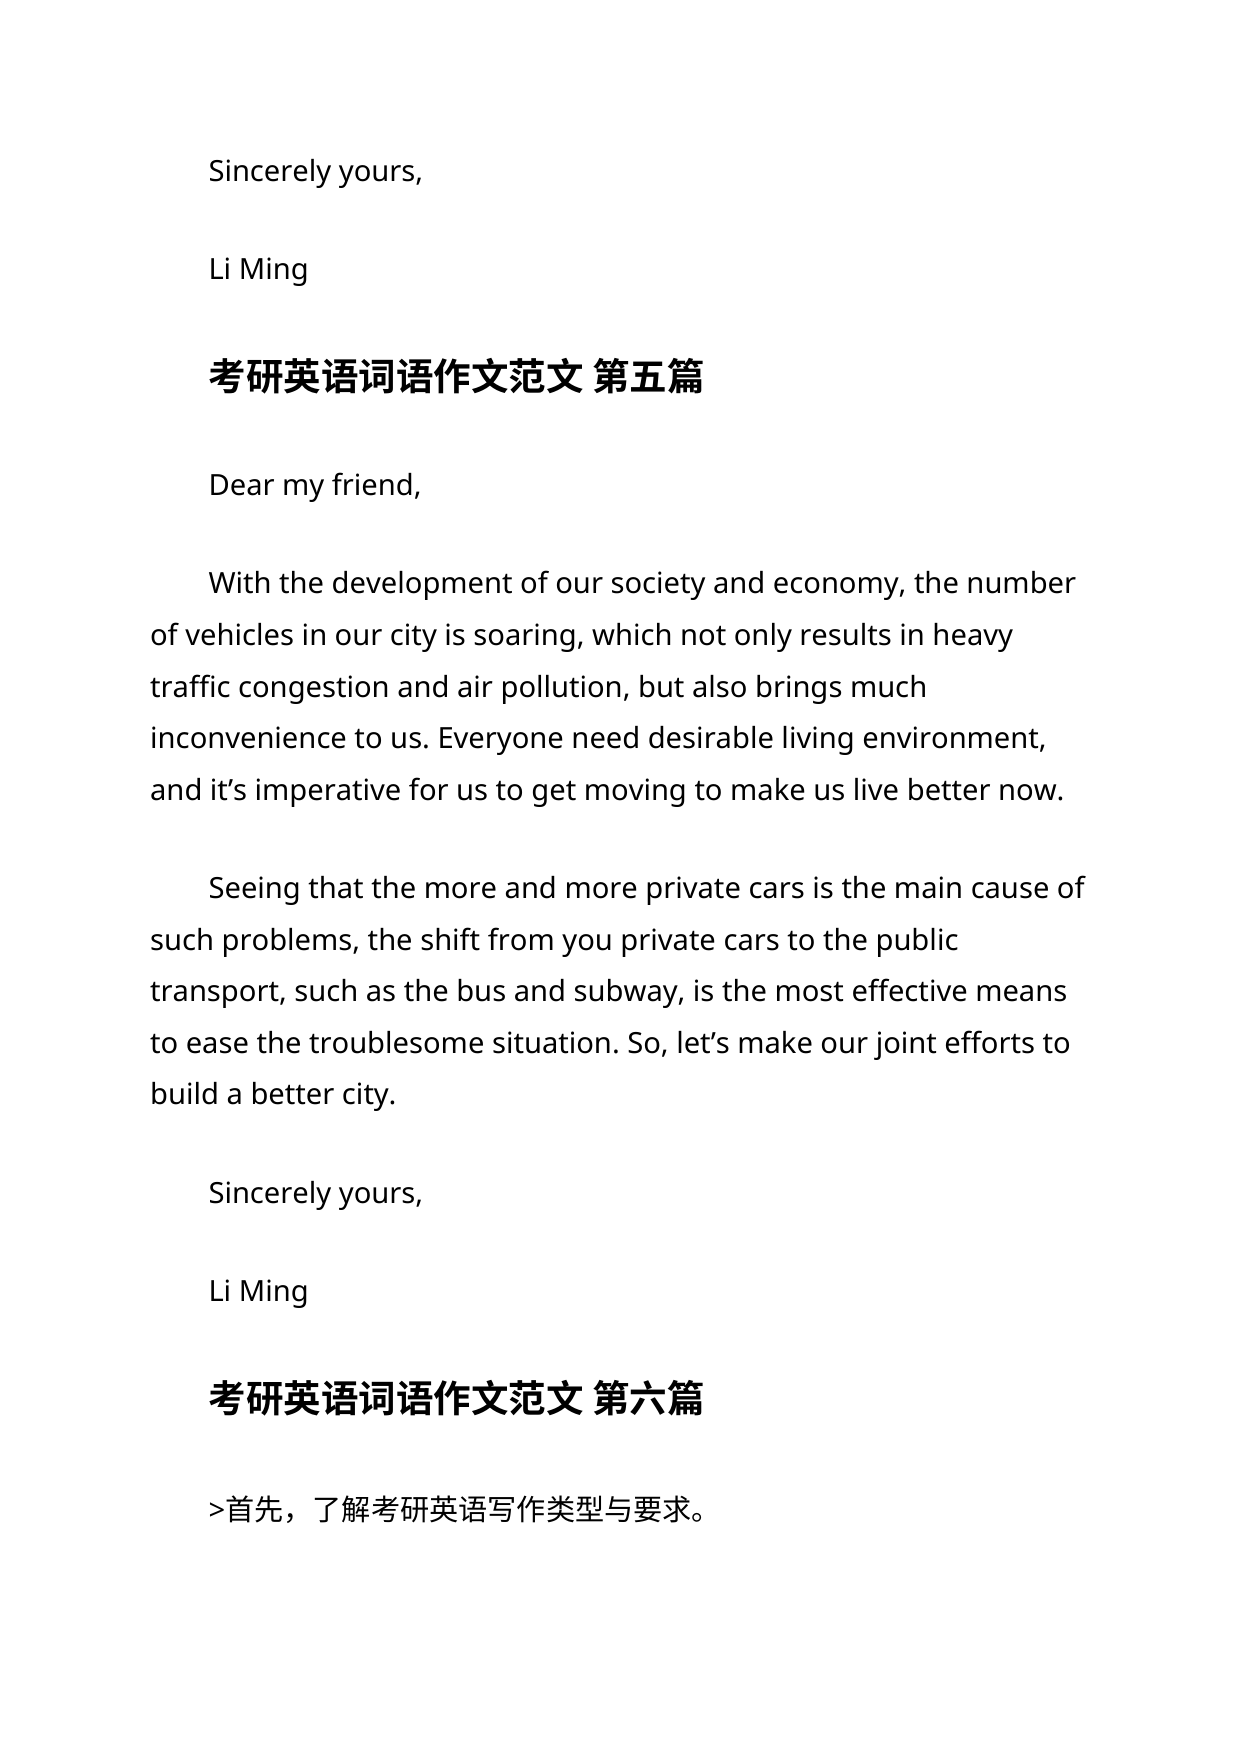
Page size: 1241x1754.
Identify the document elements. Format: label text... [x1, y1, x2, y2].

text Li Ming [150, 1271, 1090, 1310]
text Dear my friend, [150, 464, 1090, 504]
text 考研英语词语作文范文 第五篇 [150, 347, 1090, 401]
text Li Ming [150, 248, 1090, 288]
text 考研英语词语作文范文 第六篇 [150, 1369, 1090, 1423]
text Seeing that the more and more private cars is the main cause of such problems, the shift from you private cars to the public transport, such as the bus and subway, is the most effective means to ease the troublesome situation. So, let’s make our joint efforts to build a better city. [150, 867, 1090, 1113]
text Sincerely yours, [150, 1172, 1090, 1212]
text >首先，了解考研英语写作类型与要求。 [150, 1486, 1090, 1529]
text With the development of our society and economy, the number of vehicles in our city is soaring, which not only results in heavy traffic congestion and air pollution, but also brings much inconvenience to us. Everyone need desirable living environment, and it’s imperative for us to get moving to make us live better now. [150, 563, 1090, 809]
text Sincerely yours, [150, 150, 1090, 190]
